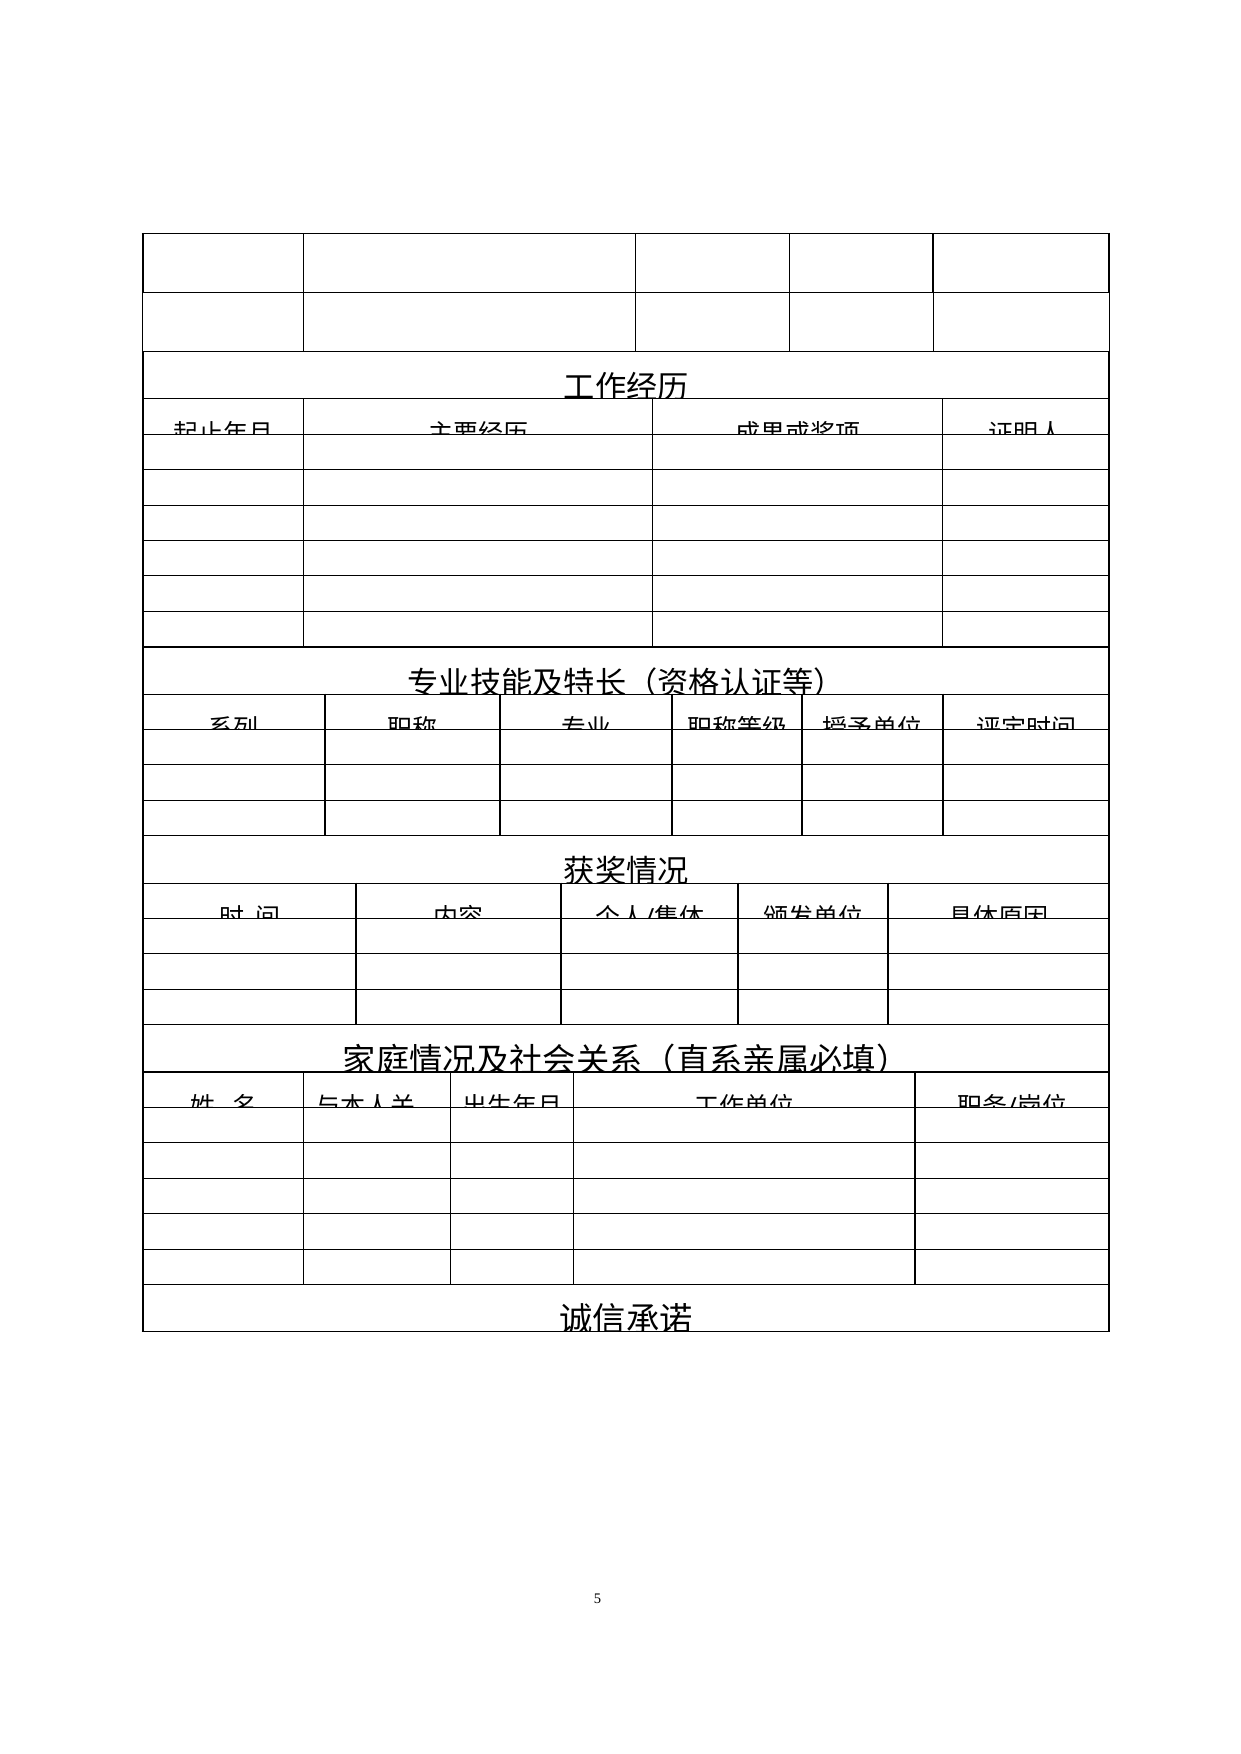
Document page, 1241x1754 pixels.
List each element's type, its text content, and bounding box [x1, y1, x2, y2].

table_cell [889, 919, 1108, 953]
table_cell 诚信承诺 [144, 1285, 1108, 1331]
table_cell 专业 [501, 695, 671, 729]
table_cell [562, 919, 737, 953]
table_cell [304, 1250, 450, 1284]
table_cell [451, 1143, 573, 1178]
table_cell [326, 801, 499, 835]
table_cell [144, 1179, 303, 1213]
table_cell [653, 576, 942, 611]
table_cell 职务/岗位 [916, 1073, 1108, 1107]
table_cell [739, 919, 887, 953]
table_cell [144, 801, 324, 835]
table_cell [653, 506, 942, 540]
table_cell [889, 954, 1108, 989]
table_cell [144, 765, 324, 800]
table_cell [934, 234, 1108, 292]
table_cell [574, 1108, 914, 1142]
table_cell 出生年月 [451, 1073, 573, 1107]
table_cell [944, 801, 1108, 835]
table_cell [144, 435, 303, 469]
table_cell 具体原因 [889, 884, 1108, 918]
table_cell [574, 1179, 914, 1213]
table_cell [889, 990, 1108, 1024]
table_cell 获奖情况 [144, 836, 1108, 882]
table_cell [790, 293, 933, 351]
table_cell [304, 293, 635, 351]
table_cell [943, 541, 1108, 575]
table_cell [803, 801, 942, 835]
table_cell 专业技能及特长（资格认证等） [144, 648, 1108, 693]
table_cell [673, 801, 801, 835]
table_cell 主要经历 [304, 399, 652, 434]
table_cell [144, 612, 303, 646]
table_cell 工作经历 [144, 352, 1108, 398]
table_cell [916, 1143, 1108, 1178]
table_cell [144, 730, 324, 764]
table_cell [304, 1108, 450, 1142]
table_cell [673, 730, 801, 764]
table_cell 与本人关系 [304, 1073, 450, 1107]
table_cell [144, 470, 303, 504]
table_cell [144, 541, 303, 575]
table_cell [357, 990, 560, 1024]
table_cell 系列 [144, 695, 324, 729]
table_cell [304, 1214, 450, 1248]
table_cell [653, 470, 942, 504]
table_cell [451, 1214, 573, 1248]
table_cell 工作单位 [574, 1073, 914, 1107]
table_cell [304, 470, 652, 504]
table_cell [803, 765, 942, 800]
table_cell [144, 1143, 303, 1178]
table_cell [144, 1214, 303, 1248]
table_cell [304, 234, 635, 292]
table_cell [144, 919, 355, 953]
table_cell [562, 990, 737, 1024]
table_cell [636, 234, 789, 292]
table_cell [304, 541, 652, 575]
table_cell [934, 293, 1109, 351]
table_cell [943, 506, 1108, 540]
table_cell [304, 612, 652, 646]
table_cell [739, 990, 887, 1024]
table_cell [916, 1108, 1108, 1142]
table_cell [304, 506, 652, 540]
table_cell [574, 1143, 914, 1178]
table_cell [326, 765, 499, 800]
table_cell [304, 576, 652, 611]
table_cell [739, 954, 887, 989]
table_cell [304, 1179, 450, 1213]
table_cell 授予单位 [803, 695, 942, 729]
table_cell [562, 954, 737, 989]
table_cell 内容 [357, 884, 560, 918]
table_cell [653, 435, 942, 469]
table_cell [944, 765, 1108, 800]
table_cell [143, 293, 303, 351]
table_cell 家庭情况及社会关系（直系亲属必填） [144, 1025, 1108, 1071]
table_cell [916, 1250, 1108, 1284]
table_cell [653, 541, 942, 575]
table_cell [451, 1179, 573, 1213]
table_cell 成果或奖项 [653, 399, 942, 434]
table_cell [944, 730, 1108, 764]
table_cell 个人/集体 [562, 884, 737, 918]
table_cell [673, 765, 801, 800]
table_cell [144, 1108, 303, 1142]
table_cell [501, 765, 671, 800]
table_cell [916, 1214, 1108, 1248]
table_cell 起止年月 [144, 399, 303, 434]
table_cell [636, 293, 789, 351]
table_cell [943, 470, 1108, 504]
table_cell [144, 506, 303, 540]
table_cell [943, 612, 1108, 646]
table_cell [304, 1143, 450, 1178]
table_cell 时 间 [144, 884, 355, 918]
table_cell 颁发单位 [739, 884, 887, 918]
table_cell [501, 801, 671, 835]
table_cell 职称等级 [673, 695, 801, 729]
table_cell 证明人 [943, 399, 1108, 434]
table_cell [144, 1250, 303, 1284]
table_cell [357, 954, 560, 989]
table_cell [803, 730, 942, 764]
table_cell [144, 990, 355, 1024]
table_cell [574, 1214, 914, 1248]
table_cell [357, 919, 560, 953]
table_cell [451, 1250, 573, 1284]
table_cell [916, 1179, 1108, 1213]
table_cell [451, 1108, 573, 1142]
table_cell [326, 730, 499, 764]
table_cell [144, 234, 303, 292]
table_cell [574, 1250, 914, 1284]
table_cell 评定时间 [944, 695, 1108, 729]
table_cell [144, 576, 303, 611]
table_cell [653, 612, 942, 646]
table_cell 职称 [326, 695, 499, 729]
table_cell [943, 435, 1108, 469]
table_cell [501, 730, 671, 764]
table_cell [144, 954, 355, 989]
table_cell 姓 名 [144, 1073, 303, 1107]
table_cell [304, 435, 652, 469]
table_cell [943, 576, 1108, 611]
table_cell [790, 234, 932, 292]
